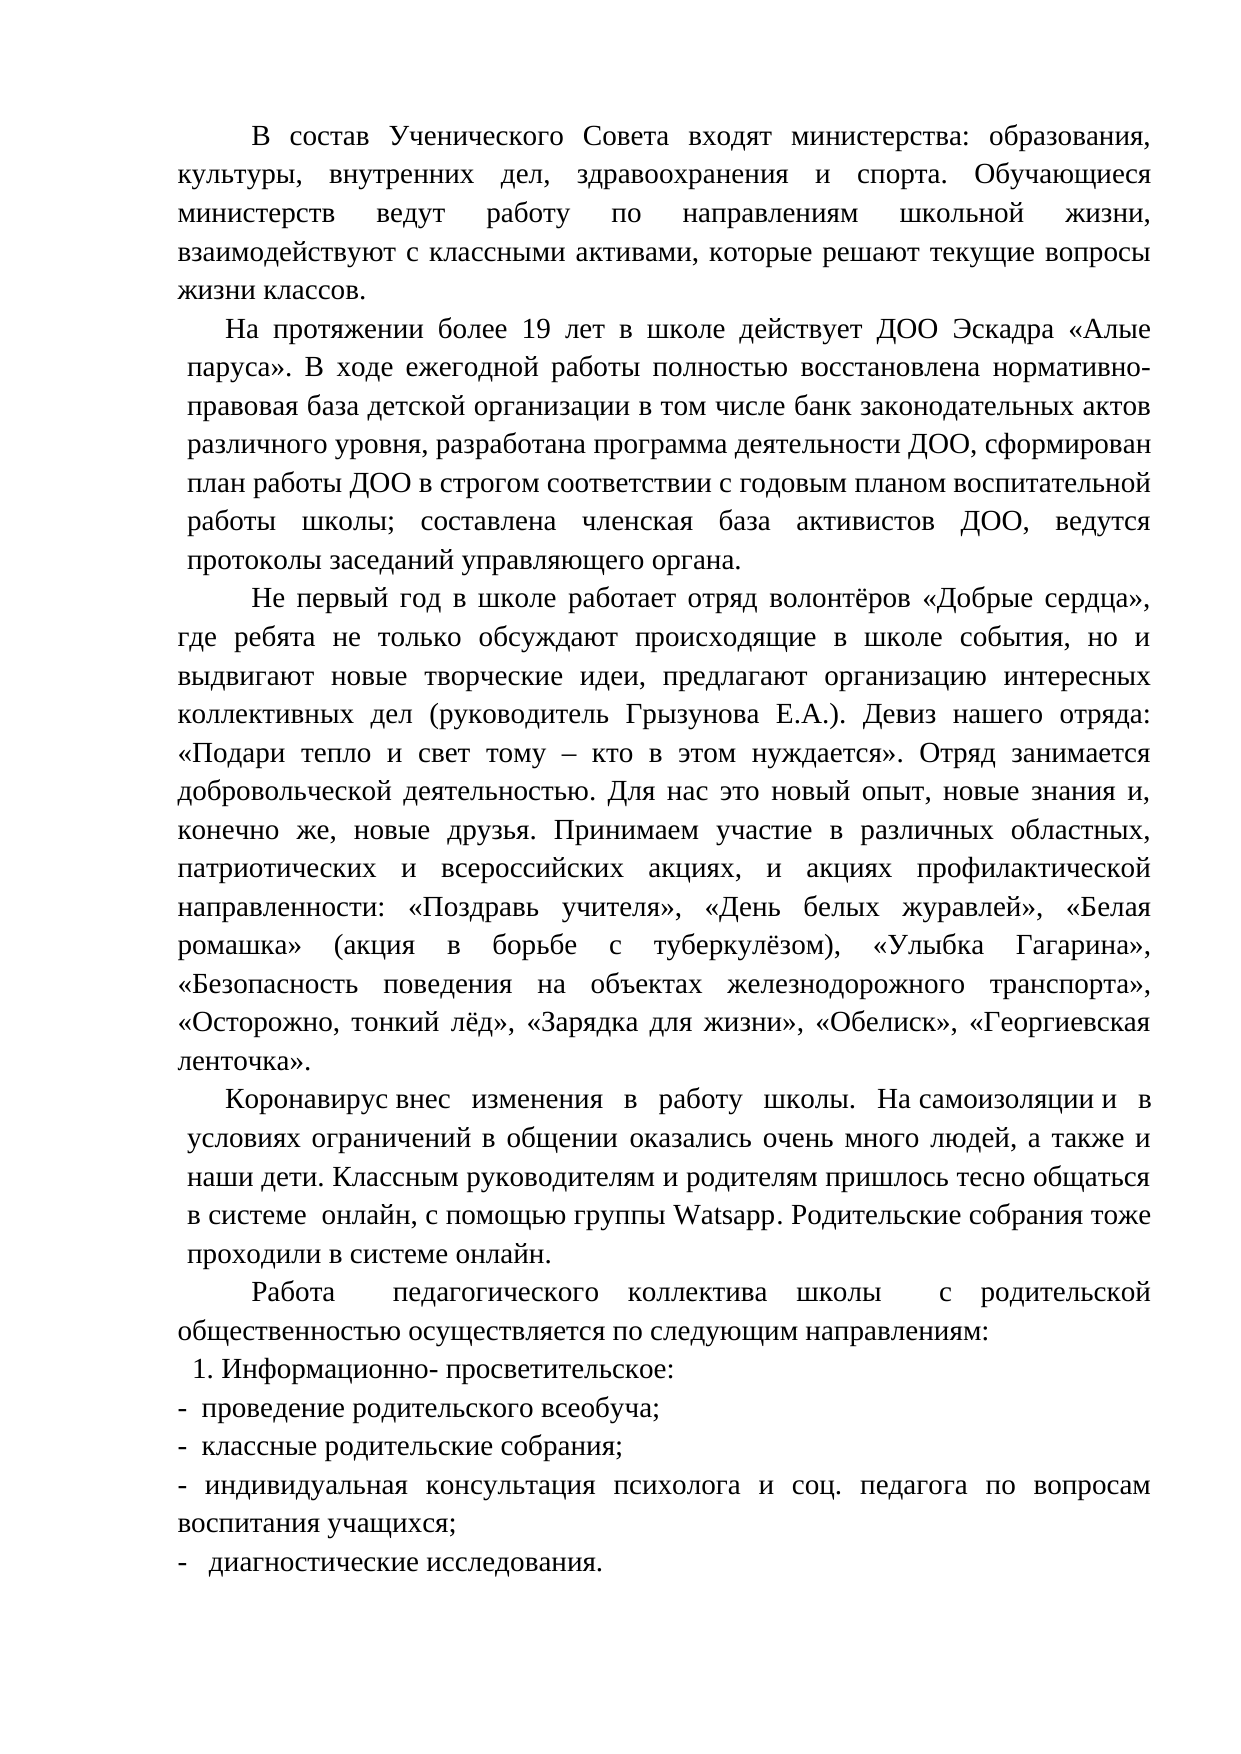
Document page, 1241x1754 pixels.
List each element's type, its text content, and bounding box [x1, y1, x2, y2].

text Работа педагогического коллектива школы с родительской общественностью осуществляется по следующим направлениям: [177, 1274, 1152, 1346]
text - классные родительские собрания; [177, 1428, 1152, 1462]
text - индивидуальная консультация психолога и соц. педагога по вопросам воспитания учащихся; [177, 1467, 1152, 1539]
text Коронавирус внес изменения в работу школы. На самоизоляции и в условиях ограничений в общении оказались очень много людей, а также и наши дети. Классным руководителям и родителям пришлось тесно общаться в системе онлайн, с помощью группы Watsapp. Родительские собрания тоже проходили в системе онлайн. [187, 1082, 1152, 1269]
text Не первый год в школе работает отряд волонтёров «Добрые сердца», где ребята не только обсуждают происходящие в школе события, но и выдвигают новые творческие идеи, предлагают организацию интересных коллективных дел (руководитель Грызунова Е.А.). Девиз нашего отряда: «Подари тепло и свет тому – кто в этом нуждается». Отряд занимается добровольческой деятельностью. Для нас это новый опыт, новые знания и, конечно же, новые друзья. Принимаем участие в различных областных, патриотических и всероссийских акциях, и акциях профилактической направленности: «Поздравь учителя», «День белых журавлей», «Белая ромашка» (акция в борьбе с туберкулёзом), «Улыбка Гагарина», «Безопасность поведения на объектах железнодорожного транспорта», «Осторожно, тонкий лёд», «Зарядка для жизни», «Обелиск», «Георгиевская ленточка». [177, 581, 1152, 1077]
text - диагностические исследования. [177, 1544, 1152, 1578]
text - проведение родительского всеобуча; [177, 1390, 1152, 1423]
text На протяжении более 19 лет в школе действует ДОО Эскадра «Алые паруса». В ходе ежегодной работы полностью восстановлена нормативно-правовая база детской организации в том числе банк законодательных актов различного уровня, разработана программа деятельности ДОО, сформирован план работы ДОО в строгом соответствии с годовым планом воспитательной работы школы; составлена членская база активистов ДОО, ведутся протоколы заседаний управляющего органа. [187, 311, 1152, 576]
text В состав Ученического Совета входят министерства: образования, культуры, внутренних дел, здравоохранения и спорта. Обучающиеся министерств ведут работу по направлениям школьной жизни, взаимодействуют с классными активами, которые решают текущие вопросы жизни классов. [177, 118, 1152, 306]
text 1. Информационно- просветительское: [177, 1351, 1152, 1385]
